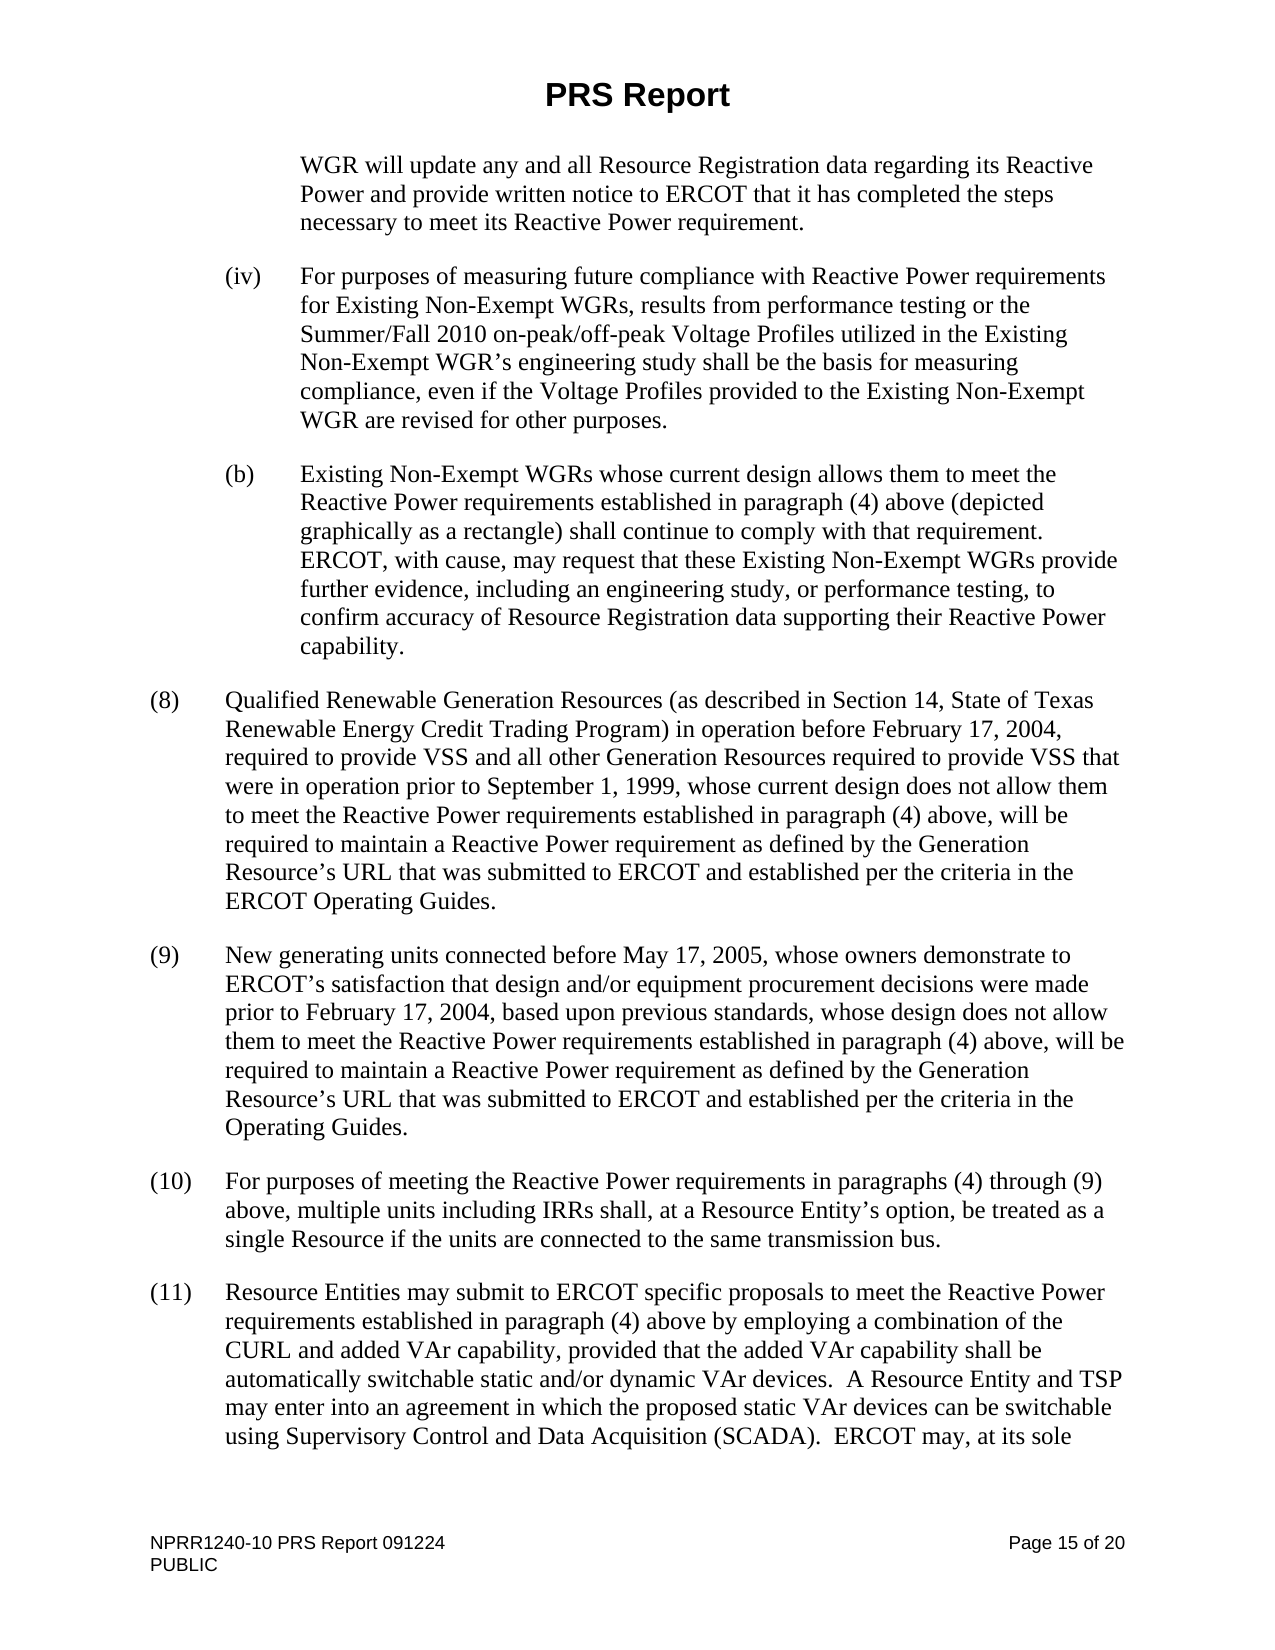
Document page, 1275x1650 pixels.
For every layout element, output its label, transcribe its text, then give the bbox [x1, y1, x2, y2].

list (iv) For purposes of measuring future compliance with Reactive Power requirements for Existing Non-Exempt WGRs, results from performance testing or the Summer/Fall 2010 on-peak/off-peak Voltage Profiles utilized in the Existing Non-Exempt WGR’s engineering study shall be the basis for measuring compliance, even if the Voltage Profiles provided to the Existing Non-Exempt WGR are revised for other purposes. [225, 261, 1125, 434]
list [225, 150, 1125, 236]
text (8) Qualified Renewable Generation Resources (as described in Section 14, State of Texas Renewable Energy Credit Trading Program) in operation before February 17, 2004, required to provide VSS and all other Generation Resources required to provide VSS that were in operation prior to September 1, 1999, whose current design does not allow them to meet the Reactive Power requirements established in paragraph (4) above, will be required to maintain a Reactive Power requirement as defined by the Generation Resource’s URL that was submitted to ERCOT and established per the criteria in the ERCOT Operating Guides. [150, 685, 1125, 915]
text (9) New generating units connected before May 17, 2005, whose owners demonstrate to ERCOT’s satisfaction that design and/or equipment procurement decisions were made prior to February 17, 2004, based upon previous standards, whose design does not allow them to meet the Reactive Power requirements established in paragraph (4) above, will be required to maintain a Reactive Power requirement as defined by the Generation Resource’s URL that was submitted to ERCOT and established per the criteria in the Operating Guides. [150, 940, 1125, 1141]
text (10) For purposes of meeting the Reactive Power requirements in paragraphs (4) through (9) above, multiple units including IRRs shall, at a Resource Entity’s option, be treated as a single Resource if the units are connected to the same transmission bus. [150, 1166, 1125, 1252]
text (b) Existing Non-Exempt WGRs whose current design allows them to meet the Reactive Power requirements established in paragraph (4) above (depicted graphically as a rectangle) shall continue to comply with that requirement. ERCOT, with cause, may request that these Existing Non-Exempt WGRs provide further evidence, including an engineering study, or performance testing, to confirm accuracy of Resource Registration data supporting their Reactive Power capability. [225, 459, 1125, 660]
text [150, 1277, 1125, 1450]
